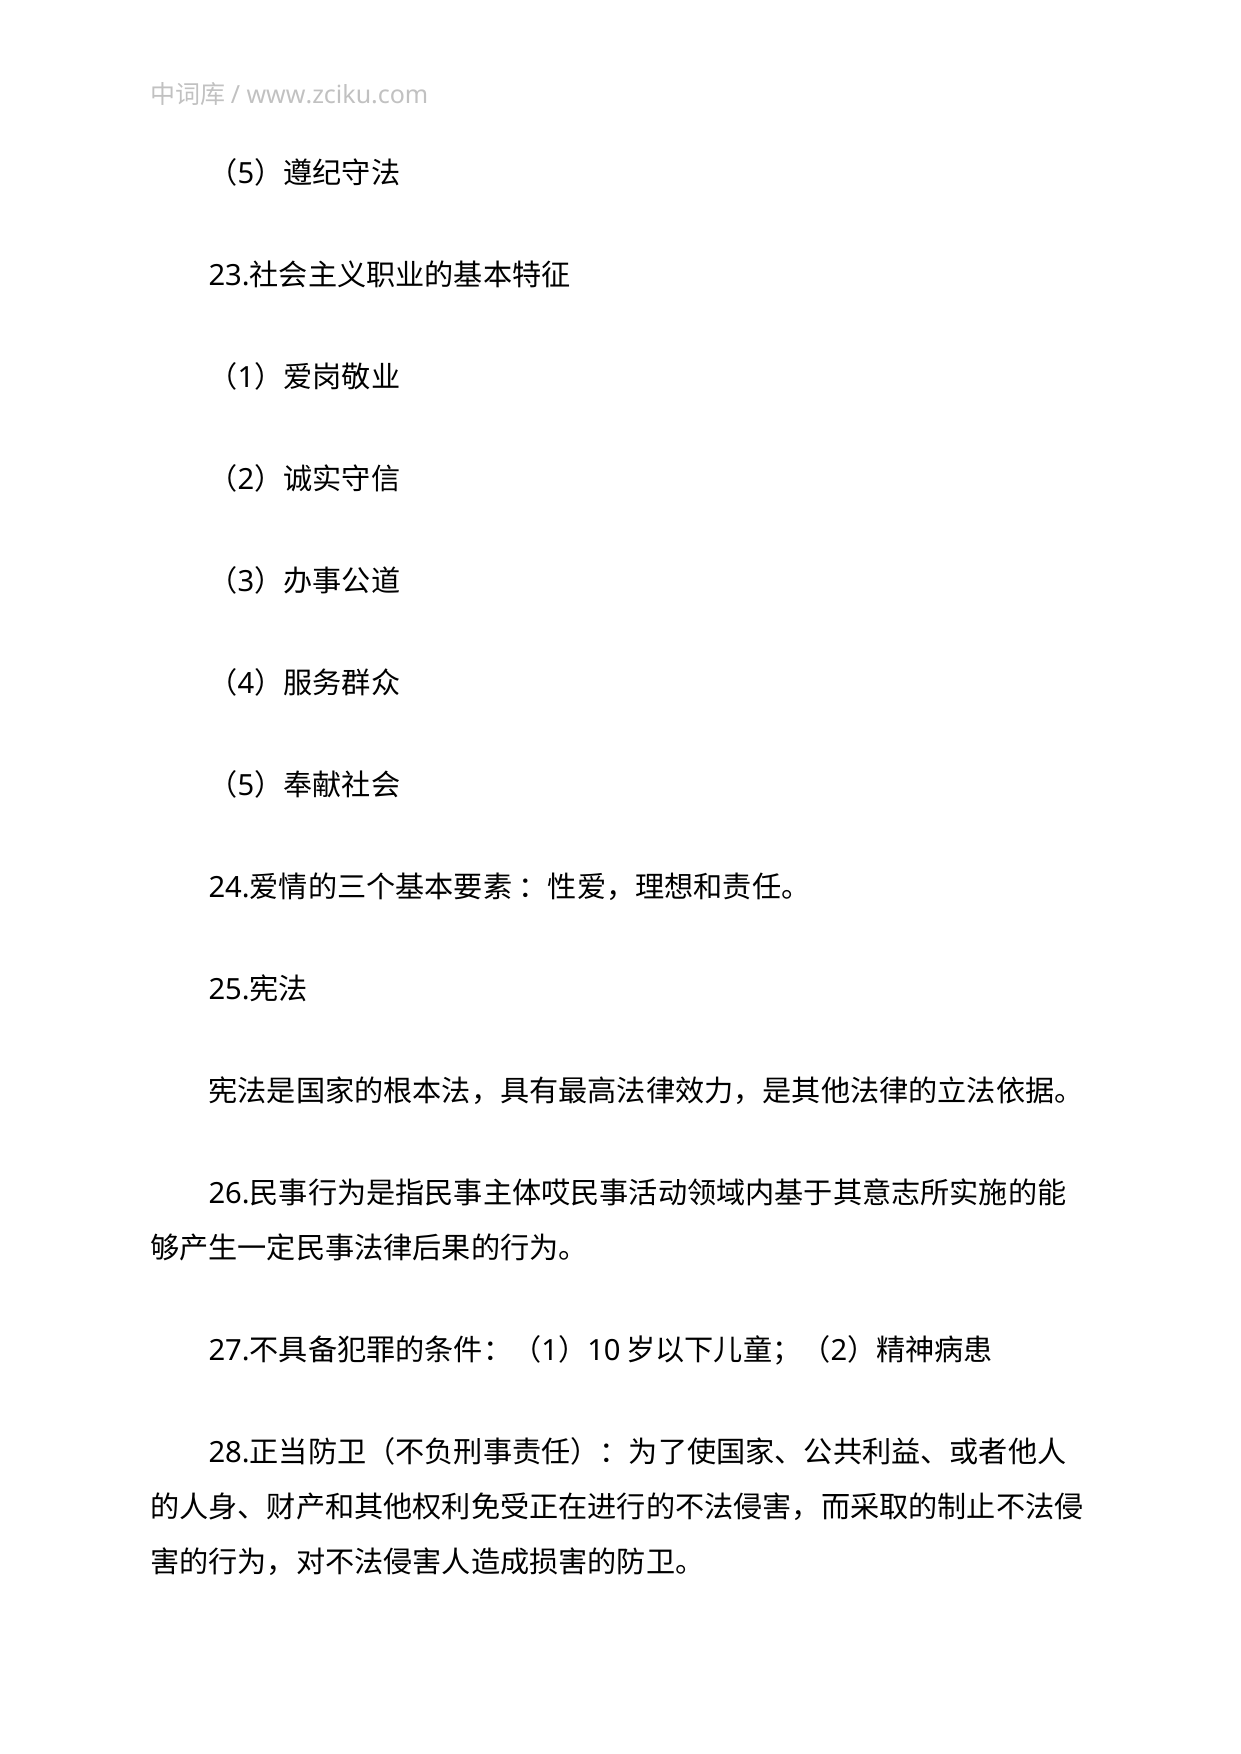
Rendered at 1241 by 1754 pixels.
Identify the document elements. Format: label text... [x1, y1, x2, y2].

text 28.正当防卫（不负刑事责任）：为了使国家、公共利益、或者他人的人身、财产和其他权利免受正在进行的不法侵害，而采取的制止不法侵害的行为，对不法侵害人造成损害的防卫。 [150, 1428, 1090, 1581]
text 23.社会主义职业的基本特征 [150, 252, 1090, 294]
text （4）服务群众 [150, 660, 1090, 702]
text 26.民事行为是指民事主体哎民事活动领域内基于其意志所实施的能够产生一定民事法律后果的行为。 [150, 1169, 1090, 1267]
text （2）诚实守信 [150, 456, 1090, 498]
text （5）奉献社会 [150, 762, 1090, 804]
text 宪法是国家的根本法，具有最高法律效力，是其他法律的立法依据。 [150, 1068, 1090, 1110]
text 25.宪法 [150, 966, 1090, 1008]
text （3）办事公道 [150, 558, 1090, 600]
text （1）爱岗敬业 [150, 354, 1090, 396]
text 27.不具备犯罪的条件：（1）10岁以下儿童；（2）精神病患 [150, 1326, 1090, 1369]
text （5）遵纪守法 [150, 150, 1090, 192]
text 24.爱情的三个基本要素 ：性爱，理想和责任。 [150, 864, 1090, 906]
